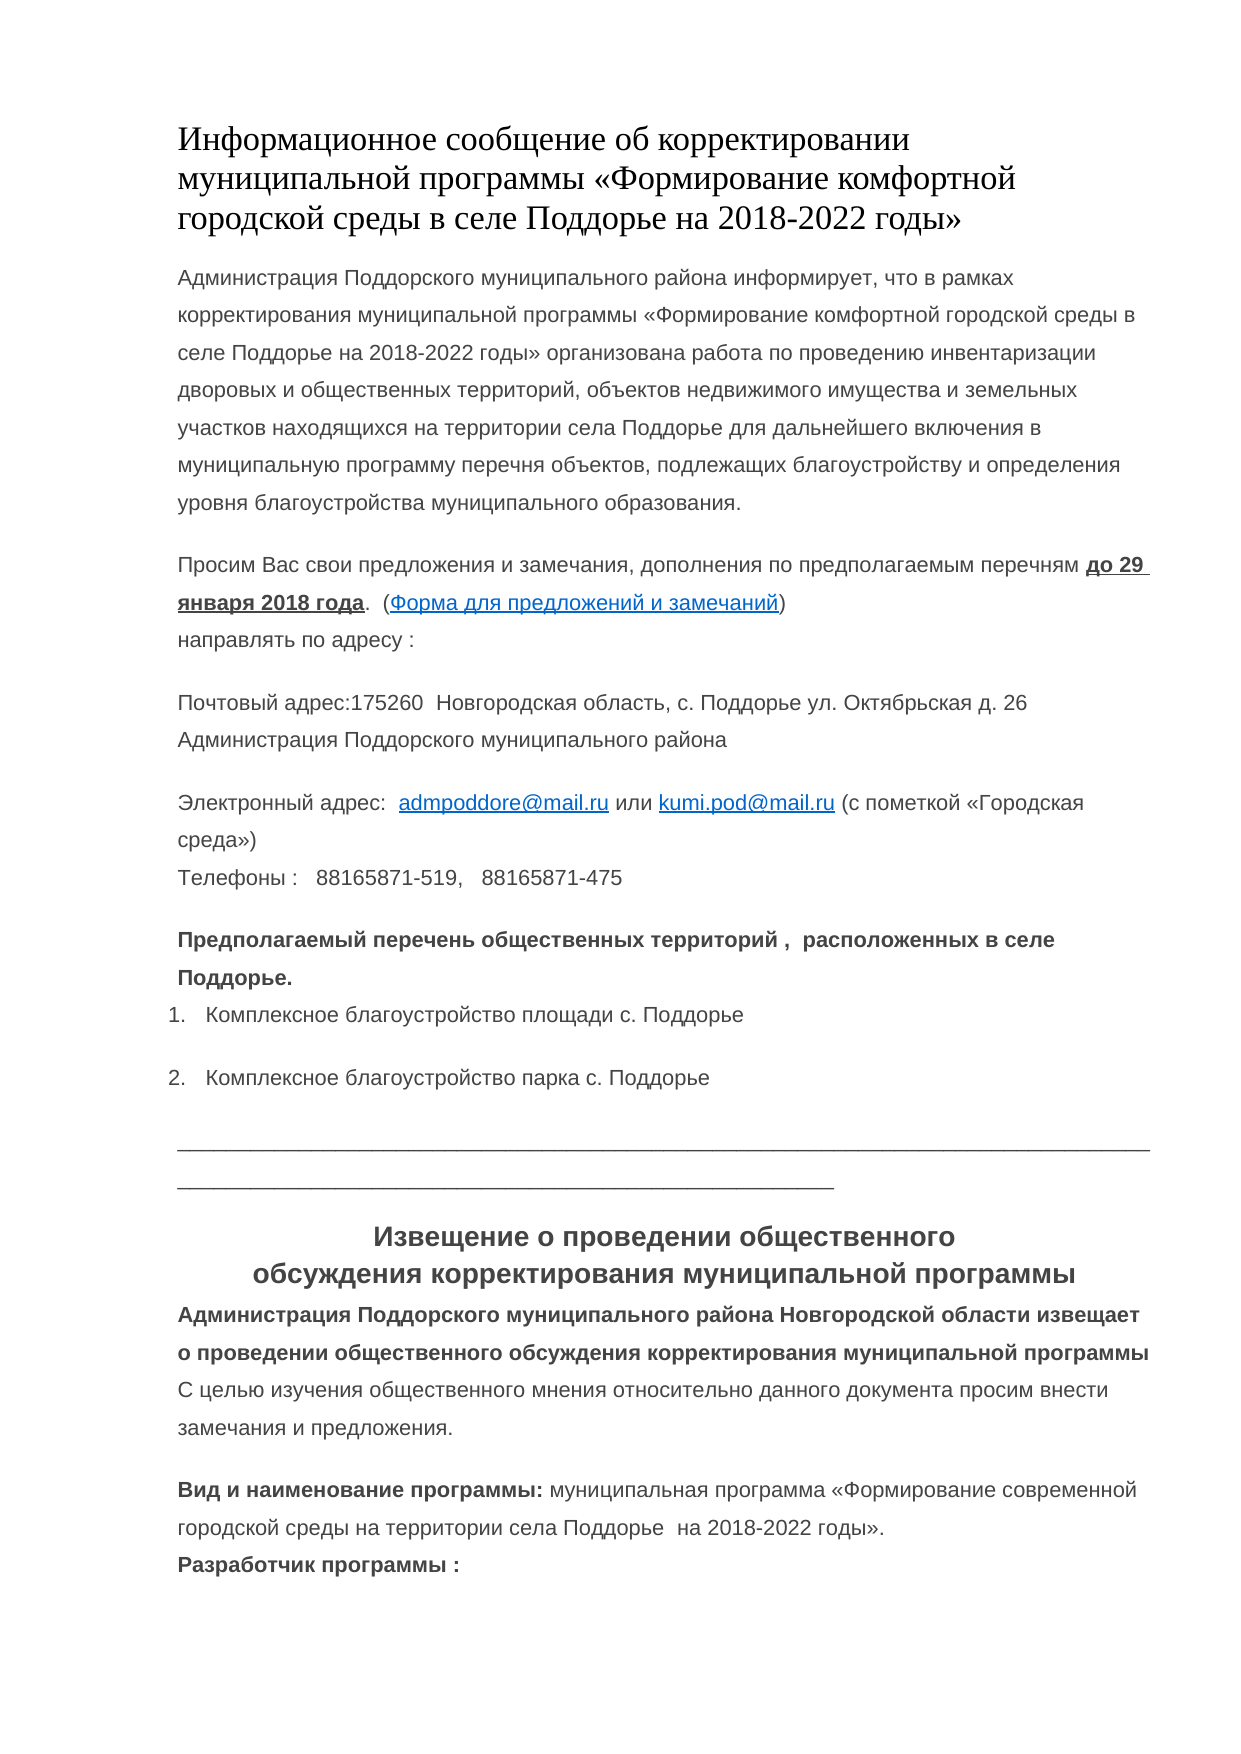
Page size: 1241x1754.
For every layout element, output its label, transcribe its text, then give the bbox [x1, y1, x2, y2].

text Извещение о проведении общественного обсуждения корректирования муниципальной программы [177, 1215, 1152, 1290]
list Комплексное благоустройство площади с. Поддорье [168, 990, 1152, 1027]
text Электронный адрес: admpoddore@mail.ru или kumi.pod@mail.ru (с пометкой «Городская среда») [177, 777, 1152, 852]
text Вид и наименование программы: муниципальная программа «Формирование современной городской среды на территории села Поддорье на 2018-2022 годы». [177, 1465, 1152, 1540]
text Разработчик программы : [177, 1540, 1152, 1577]
text С целью изучения общественного мнения относительно данного документа просим внести замечания и предложения. [177, 1365, 1152, 1440]
text Телефоны : 88165871-519, 88165871-475 [177, 852, 1152, 890]
text Почтовый адрес:175260 Новгородская область, с. Поддорье ул. Октябрьская д. 26 Администрация Поддорского муниципального района [177, 677, 1152, 752]
text Просим Вас свои предложения и замечания, дополнения по предполагаемым перечням до 29 января 2018 года. (Форма для предложений и замечаний) [177, 540, 1152, 615]
text Администрация Поддорского муниципального района информирует, что в рамках корректирования муниципальной программы «Формирование комфортной городской среды в селе Поддорье на 2018-2022 годы» организована работа по проведению инвентаризации дворовых и общественных территорий, объектов недвижимого имущества и земельных участков находящихся на территории села Поддорье для дальнейшего включения в муниципальную программу перечня объектов, подлежащих благоустройству и определения уровня благоустройства муниципального образования. [177, 252, 1152, 515]
text ______________________________________________________________________________________________________________________________________ [177, 1115, 1152, 1190]
text Предполагаемый перечень общественных территорий , расположенных в селе Поддорье. [177, 915, 1152, 990]
list Комплексное благоустройство парка с. Поддорье [168, 1052, 1152, 1090]
text направлять по адресу : [177, 615, 1152, 652]
text Администрация Поддорского муниципального района Новгородской области извещает о проведении общественного обсуждения корректирования муниципальной программы [177, 1290, 1152, 1365]
text Информационное сообщение об корректировании муниципальной программы «Формирование комфортной городской среды в селе Поддорье на 2018-2022 годы» [177, 118, 1152, 237]
